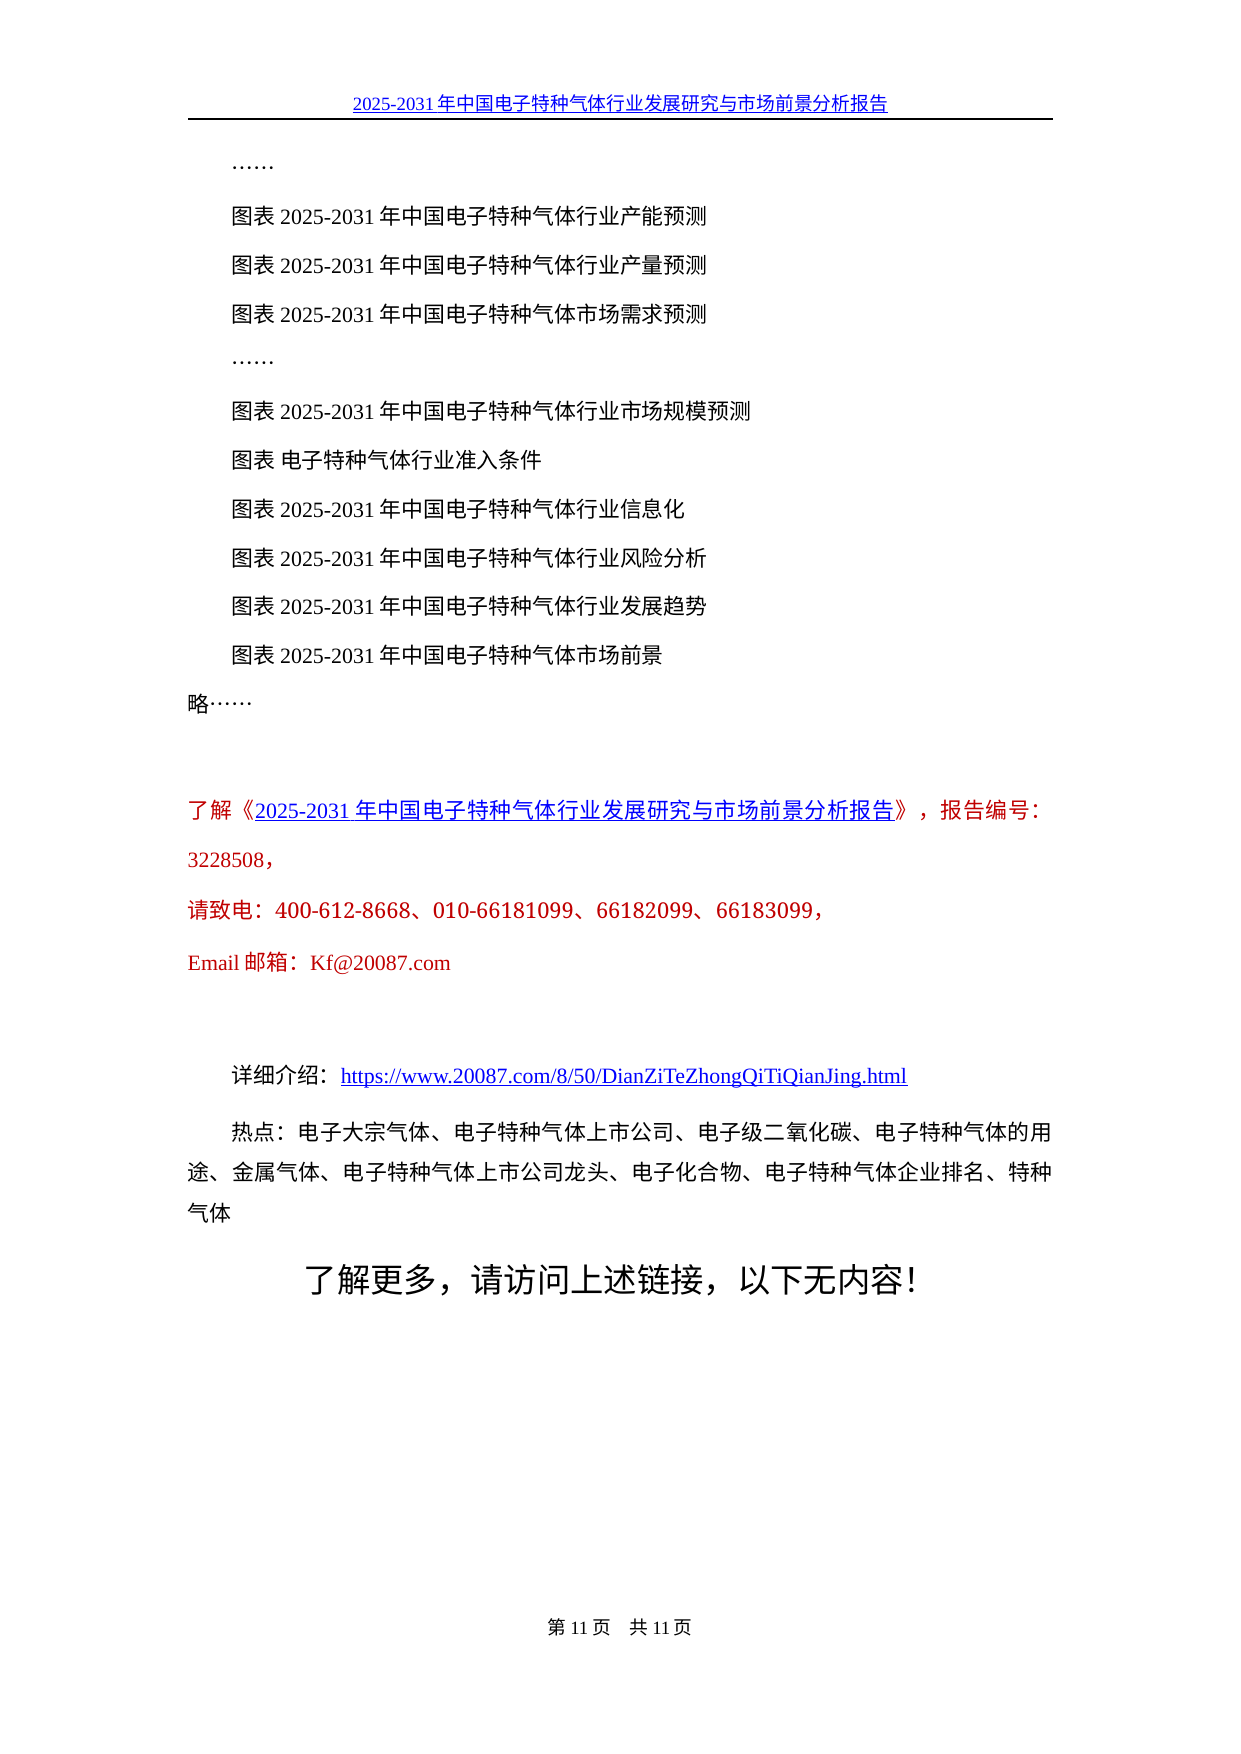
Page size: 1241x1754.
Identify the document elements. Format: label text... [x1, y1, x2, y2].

text 了解《2025-2031年中国电子特种气体行业发展研究与市场前景分析报告》，报告编号：3228508， [187, 793, 1053, 874]
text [187, 150, 1053, 719]
text Email邮箱：Kf@20087.com [187, 945, 1053, 977]
text 请致电：400-612-8668、010-66181099、66182099、66183099， [187, 893, 1053, 926]
text 详细介绍：https://www.20087.com/8/50/DianZiTeZhongQiTiQianJing.html [187, 1058, 1053, 1090]
text 热点：电子大宗气体、电子特种气体上市公司、电子级二氧化碳、电子特种气体的用途、金属气体、电子特种气体上市公司龙头、电子化合物、电子特种气体企业排名、特种气体 [187, 1114, 1053, 1228]
title 了解更多，请访问上述链接，以下无内容！ [187, 1246, 1053, 1311]
